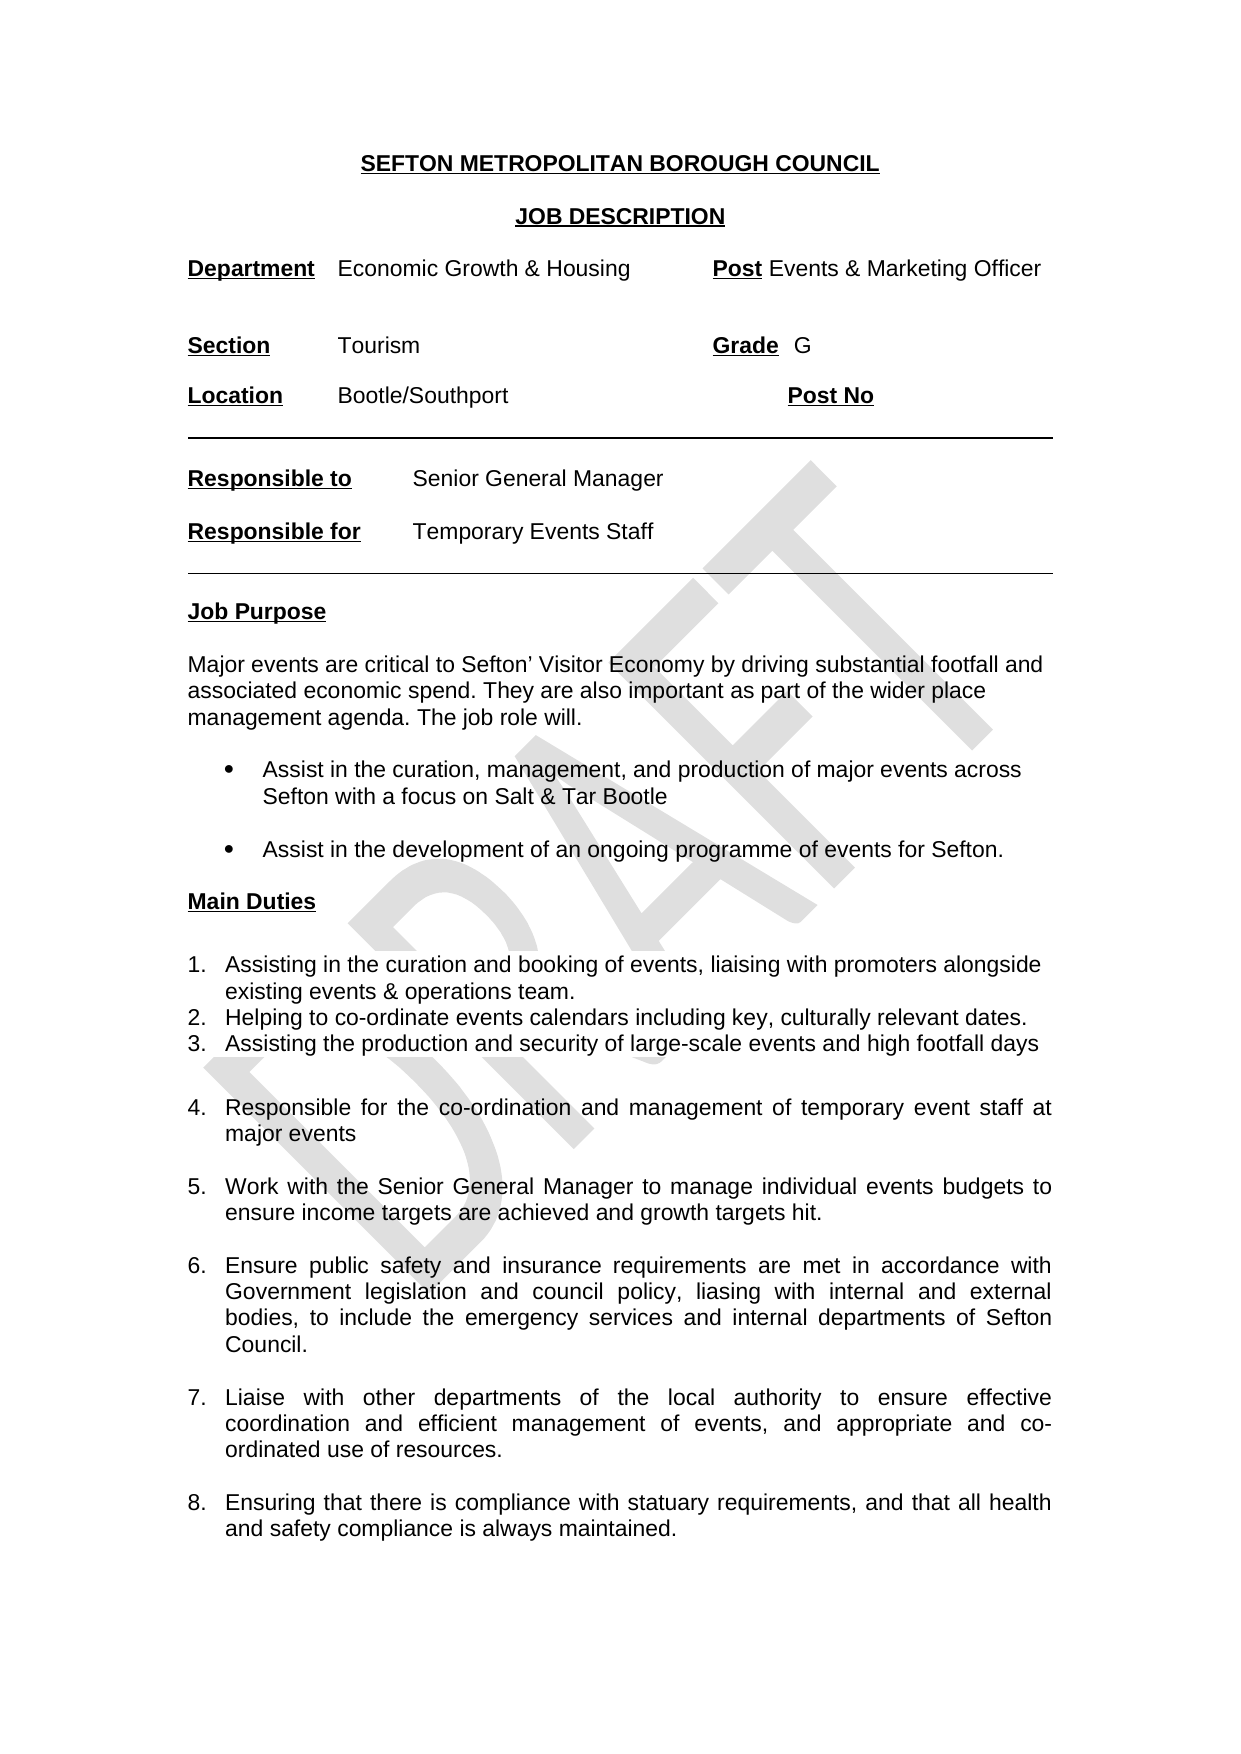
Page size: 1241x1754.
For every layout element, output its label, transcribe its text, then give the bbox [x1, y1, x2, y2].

list Ensuring that there is compliance with statuary requirements, and that all health and safety compliance is always maintained. [187, 1489, 1053, 1542]
text Major events are critical to Sefton’ Visitor Economy by driving substantial footfall and associated economic spend. They are also important as part of the wider place management agenda. The job role will. [187, 651, 1053, 730]
subtitle JOB DESCRIPTION [187, 203, 1053, 229]
list Ensure public safety and insurance requirements are met in accordance with Government legislation and council policy, liasing with internal and external bodies, to include the emergency services and internal departments of Sefton Council. [187, 1252, 1053, 1357]
subtitle Section Tourism Grade G [187, 332, 1053, 358]
text Responsible for Temporary Events Staff [187, 518, 1053, 544]
subtitle SEFTON METROPOLITAN BOROUGH COUNCIL [187, 150, 1053, 176]
list Work with the Senior General Manager to manage individual events budgets to ensure income targets are achieved and growth targets hit. [187, 1173, 1053, 1225]
list Responsible for the co-ordination and management of temporary event staff at major events [187, 1093, 1053, 1146]
list Helping to co-ordinate events calendars including key, culturally relevant dates. [187, 1004, 1053, 1030]
list Assist in the development of an ongoing programme of events for Sefton. [225, 836, 1053, 862]
list Liaise with other departments of the local authority to ensure effective coordination and efficient management of events, and appropriate and co-ordinated use of resources. [187, 1383, 1053, 1462]
list Assisting in the curation and booking of events, liaising with promoters alongside existing events & operations team. [187, 951, 1053, 1004]
list Assisting the production and security of large-scale events and high footfall days [187, 1030, 1053, 1057]
subtitle Main Duties [187, 888, 1053, 914]
subtitle Location Bootle/Southport Post No [187, 382, 1053, 409]
subtitle Job Purpose [187, 598, 1053, 625]
list Assist in the curation, management, and production of major events across Sefton with a focus on Salt & Tar Bootle [225, 756, 1053, 809]
subtitle Responsible to Senior General Manager [187, 465, 1053, 492]
subtitle Department Economic Growth & Housing Post Events & Marketing Officer [187, 255, 1053, 282]
